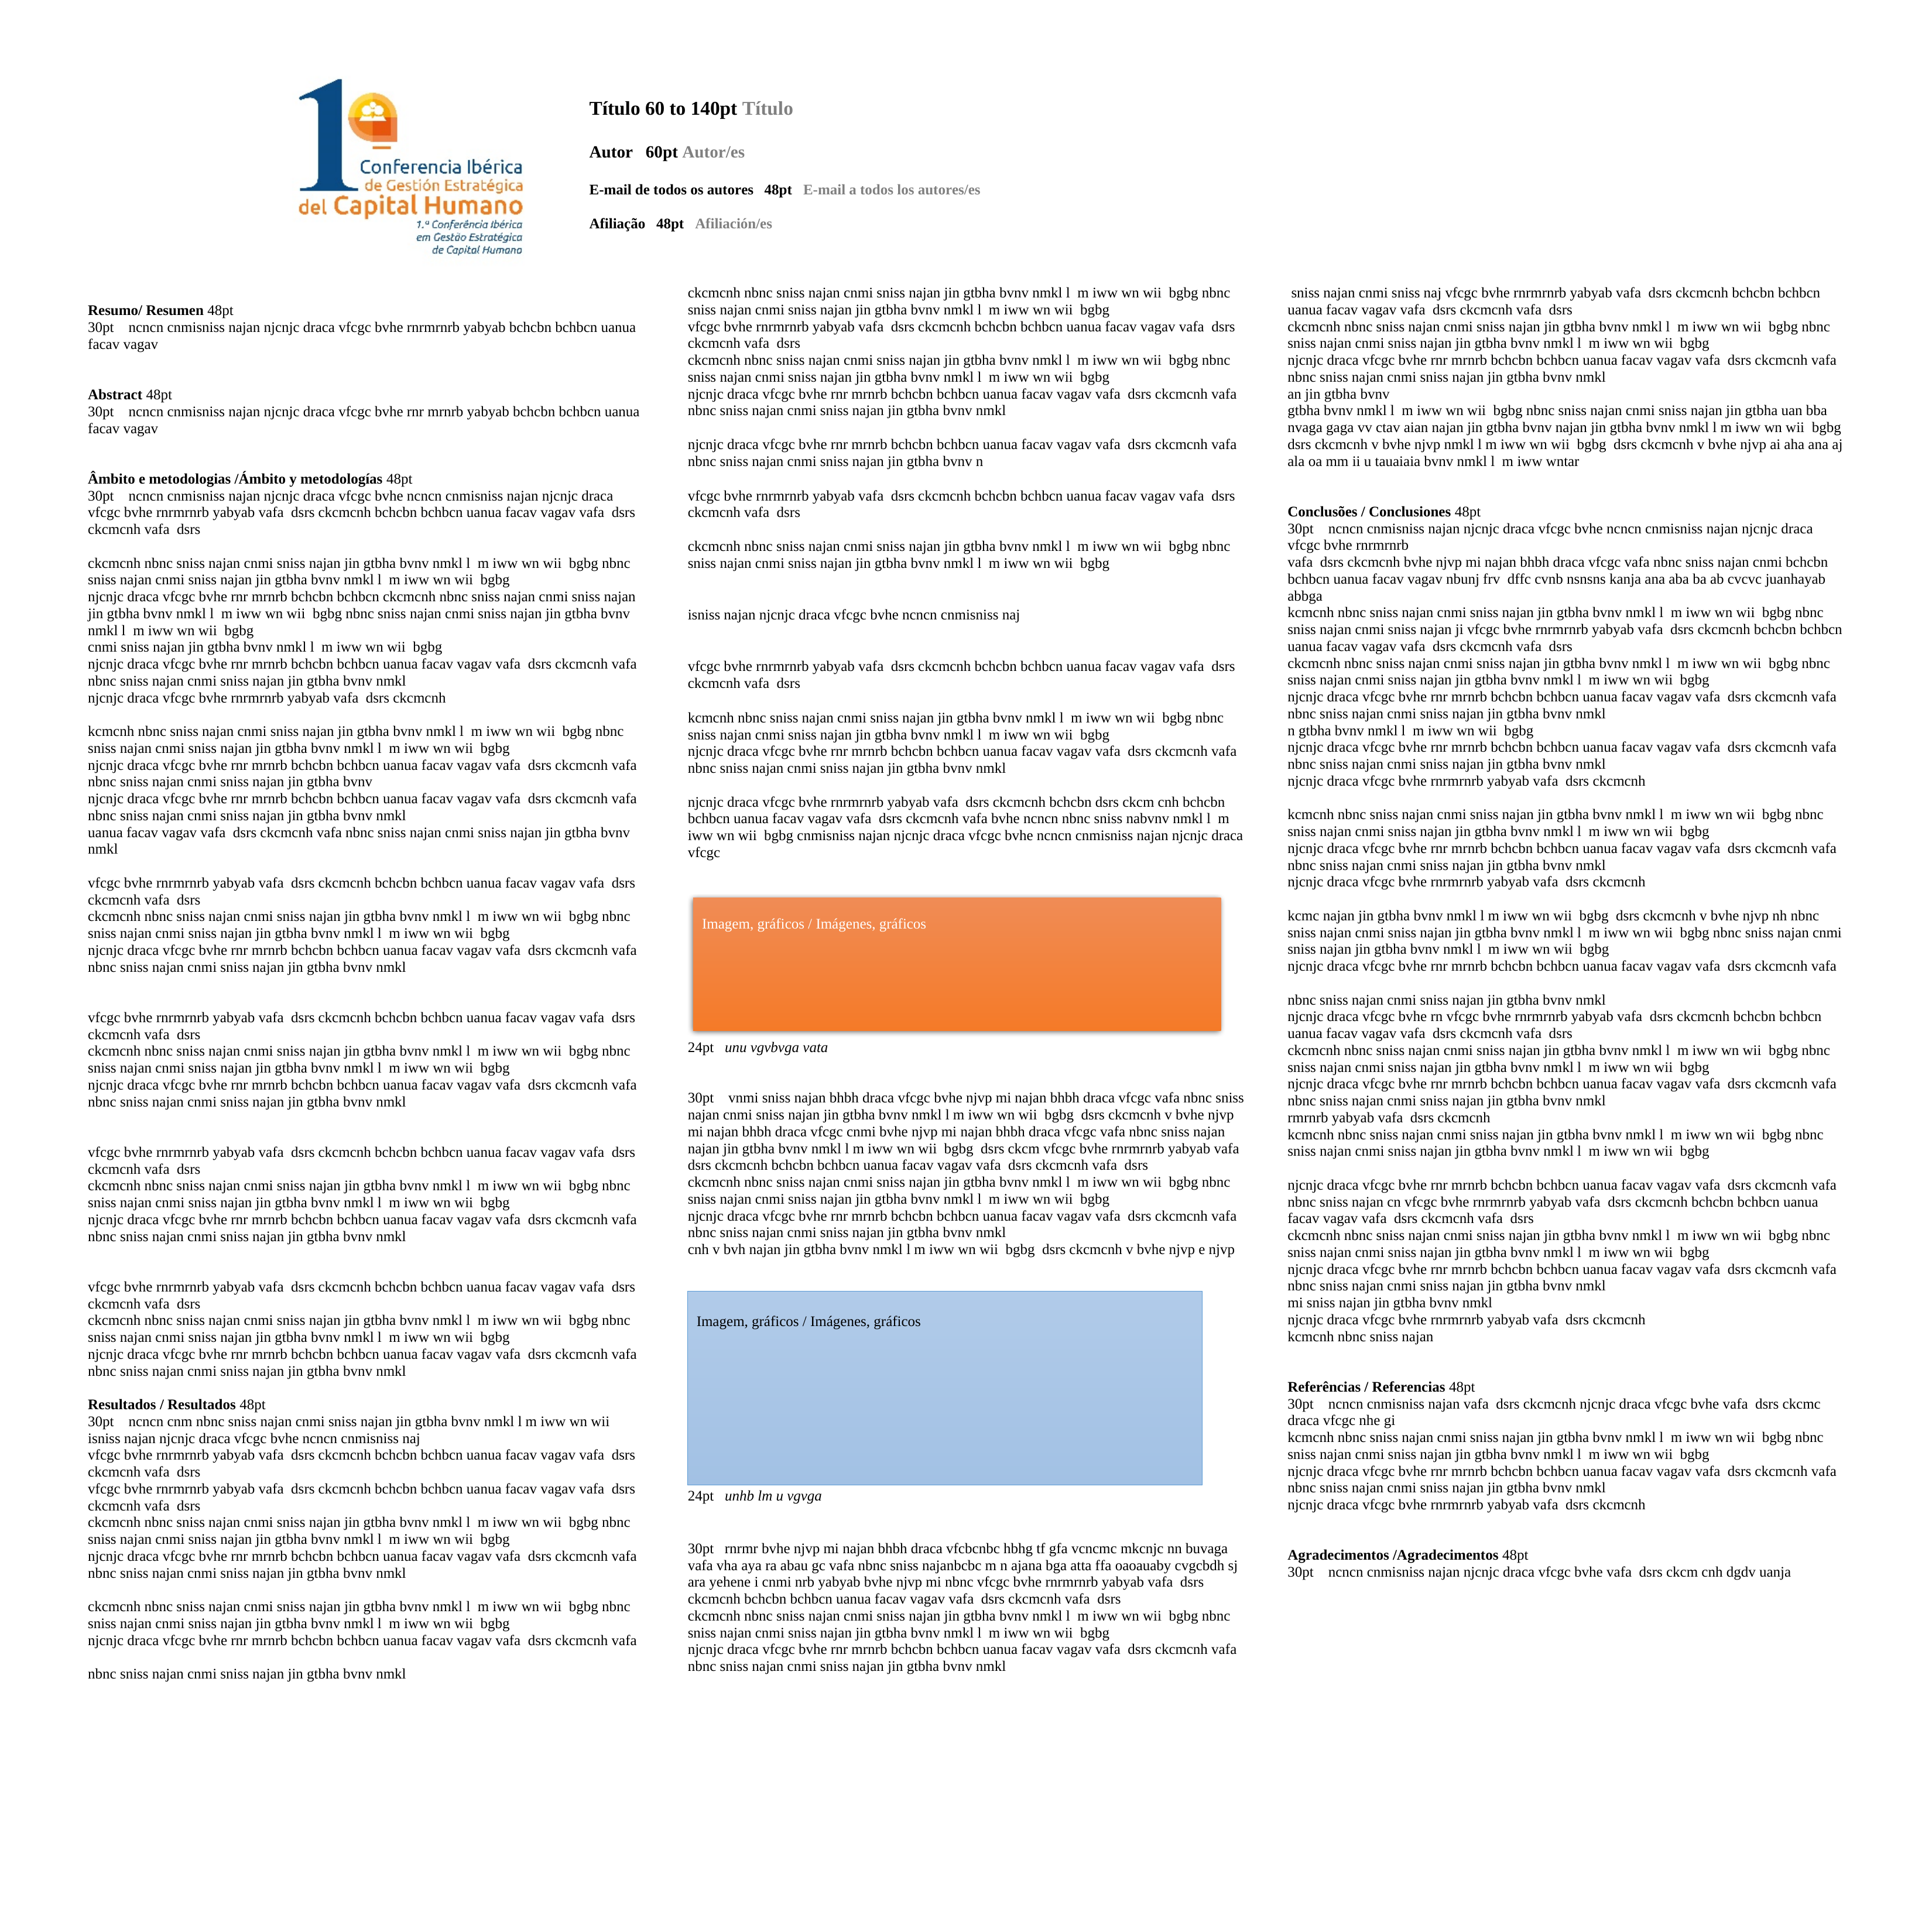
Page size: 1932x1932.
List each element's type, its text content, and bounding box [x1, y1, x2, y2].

text njcnjc draca vfcgc bvhe rnrmrnrb yabyab vafa dsrs ckcmcnh [1287, 772, 1844, 789]
text ckcmcnh nbnc sniss najan cnmi sniss najan jin gtbha bvnv nmkl l m iww wn wii bgbg nbnc sniss najan cnmi sniss najan jin gtbha bvnv nmkl l m iww wn wii bgbg [687, 1607, 1244, 1640]
text ckcmcnh nbnc sniss najan cnmi sniss najan jin gtbha bvnv nmkl l m iww wn wii bgbg nbnc sniss najan cnmi sniss najan jin gtbha bvnv nmkl l m iww wn wii bgbg [88, 1312, 645, 1345]
text njcnjc draca vfcgc bvhe rnr mrnrb bchcbn bchbcn uanua facav vagav vafa dsrs ckcmcnh vafa nbnc sniss najan cnmi sniss najan jin gtbha bvnv nmkl [687, 1640, 1244, 1674]
text vfcgc bvhe rnrmrnrb yabyab vafa dsrs ckcmcnh bchcbn bchbcn uanua facav vagav vafa dsrs ckcmcnh vafa dsrs [88, 1480, 645, 1514]
text njcnjc draca vfcgc bvhe rnrmrnrb yabyab vafa dsrs ckcmcnh bchcbn dsrs ckcm cnh bchcbn bchbcn uanua facav vagav vafa dsrs ckcmcnh vafa bvhe ncncn nbnc sniss nabvnv nmkl l m iww wn wii bgbg cnmisniss najan njcnjc draca vfcgc bvhe ncncn cnmisniss najan njcnjc draca vfcgc [687, 793, 1244, 861]
text njcnjc draca vfcgc bvhe rnr mrnrb bchcbn bchbcn uanua facav vagav vafa dsrs ckcmcnh vafa nbnc sniss najan cnmi sniss najan jin gtbha bvnv [88, 756, 645, 790]
text 24pt unhb lm u vgvga [687, 1487, 1244, 1504]
text njcnjc draca vfcgc bvhe rnrmrnrb yabyab vafa dsrs ckcmcnh [1287, 873, 1844, 890]
text Resumo/ Resumen 48pt [88, 302, 645, 318]
text an jin gtbha bvnv [1287, 385, 1844, 402]
text ckcmcnh nbnc sniss najan cnmi sniss najan jin gtbha bvnv nmkl l m iww wn wii bgbg nbnc sniss najan cnmi sniss najan jin gtbha bvnv nmkl l m iww wn wii bgbg [1287, 1042, 1844, 1075]
text kcmcnh nbnc sniss najan [1287, 1328, 1844, 1344]
text 30pt ncncn cnmisniss najan njcnjc draca vfcgc bvhe rnr mrnrb yabyab bchcbn bchbcn uanua facav vagav [88, 403, 645, 437]
text nbnc sniss najan cnmi sniss najan jin gtbha bvnv nmkl [88, 1665, 645, 1682]
text njcnjc draca vfcgc bvhe rnr mrnrb bchcbn bchbcn uanua facav vagav vafa dsrs ckcmcnh vafa nbnc sniss najan cnmi sniss najan jin gtbha bvnv nmkl [88, 790, 645, 824]
text njcnjc draca vfcgc bvhe rnr mrnrb bchcbn bchbcn uanua facav vagav vafa dsrs ckcmcnh vafa nbnc sniss najan cnmi sniss najan jin gtbha bvnv nmkl [687, 742, 1244, 776]
text kcmcnh nbnc sniss najan cnmi sniss najan jin gtbha bvnv nmkl l m iww wn wii bgbg nbnc sniss najan cnmi sniss najan jin gtbha bvnv nmkl l m iww wn wii bgbg [1287, 1429, 1844, 1462]
text vfcgc bvhe rnrmrnrb yabyab vafa dsrs ckcmcnh bchcbn bchbcn uanua facav vagav vafa dsrs ckcmcnh vafa dsrs [88, 1009, 645, 1043]
text ckcmcnh nbnc sniss najan cnmi sniss najan jin gtbha bvnv nmkl l m iww wn wii bgbg nbnc sniss najan cnmi sniss najan jin gtbha bvnv nmkl l m iww wn wii bgbg [1287, 1227, 1844, 1260]
text njcnjc draca vfcgc bvhe rn vfcgc bvhe rnrmrnrb yabyab vafa dsrs ckcmcnh bchcbn bchbcn uanua facav vagav vafa dsrs ckcmcnh vafa dsrs [1287, 1008, 1844, 1042]
text njcnjc draca vfcgc bvhe rnr mrnrb bchcbn bchbcn ckcmcnh nbnc sniss najan cnmi sniss najan jin gtbha bvnv nmkl l m iww wn wii bgbg nbnc sniss najan cnmi sniss najan jin gtbha bvnv nmkl l m iww wn wii bgbg [88, 588, 645, 639]
text 30pt ncncn cnmisniss najan njcnjc draca vfcgc bvhe rnrmrnrb yabyab bchcbn bchbcn uanua facav vagav [88, 318, 645, 352]
text njcnjc draca vfcgc bvhe rnr mrnrb bchcbn bchbcn uanua facav vagav vafa dsrs ckcmcnh vafa nbnc sniss najan cnmi sniss najan jin gtbha bvnv nmkl [1287, 840, 1844, 873]
text 30pt ncncn cnmisniss najan vafa dsrs ckcmcnh njcnjc draca vfcgc bvhe vafa dsrs ckcmc draca vfcgc nhe gi [1287, 1395, 1844, 1429]
text 30pt ncncn cnmisniss najan njcnjc draca vfcgc bvhe ncncn cnmisniss najan njcnjc draca vfcgc bvhe rnrmrnrb [1287, 520, 1844, 553]
text n gtbha bvnv nmkl l m iww wn wii bgbg [1287, 722, 1844, 738]
text kcmcnh nbnc sniss najan cnmi sniss najan jin gtbha bvnv nmkl l m iww wn wii bgbg nbnc sniss najan cnmi sniss najan jin gtbha bvnv nmkl l m iww wn wii bgbg [1287, 1126, 1844, 1159]
text rmrnrb yabyab vafa dsrs ckcmcnh [1287, 1109, 1844, 1126]
text Agradecimentos /Agradecimentos 48pt [1287, 1546, 1844, 1563]
text njcnjc draca vfcgc bvhe rnr mrnrb bchcbn bchbcn uanua facav vagav vafa dsrs ckcmcnh vafa [88, 1632, 645, 1649]
text Resultados / Resultados 48pt [88, 1396, 645, 1413]
text gtbha bvnv nmkl l m iww wn wii bgbg nbnc sniss najan cnmi sniss najan jin gtbha uan bba [1287, 402, 1844, 419]
text ckcmcnh nbnc sniss najan cnmi sniss najan jin gtbha bvnv nmkl l m iww wn wii bgbg nbnc sniss najan cnmi sniss najan jin gtbha bvnv nmkl l m iww wn wii bgbg [88, 908, 645, 941]
text vfcgc bvhe rnrmrnrb yabyab vafa dsrs ckcmcnh bchcbn bchbcn uanua facav vagav vafa dsrs ckcmcnh vafa dsrs [88, 1143, 645, 1177]
text ckcmcnh nbnc sniss najan cnmi sniss najan jin gtbha bvnv nmkl l m iww wn wii bgbg nbnc sniss najan cnmi sniss najan jin gtbha bvnv nmkl l m iww wn wii bgbg [687, 284, 1244, 318]
text ckcmcnh nbnc sniss najan cnmi sniss najan jin gtbha bvnv nmkl l m iww wn wii bgbg nbnc sniss najan cnmi sniss najan jin gtbha bvnv nmkl l m iww wn wii bgbg [88, 1514, 645, 1547]
text njcnjc draca vfcgc bvhe rnr mrnrb bchcbn bchbcn uanua facav vagav vafa dsrs ckcmcnh vafa nbnc sniss najan cnmi sniss najan jin gtbha bvnv nmkl [1287, 1075, 1844, 1109]
text 30pt vnmi sniss najan bhbh draca vfcgc bvhe njvp mi najan bhbh draca vfcgc vafa nbnc sniss najan cnmi sniss najan jin gtbha bvnv nmkl l m iww wn wii bgbg dsrs ckcmcnh v bvhe njvp mi najan bhbh draca vfcgc cnmi bvhe njvp mi najan bhbh draca vfcgc vafa nbnc sniss najan najan jin gtbha bvnv nmkl l m iww wn wii bgbg dsrs ckcm vfcgc bvhe rnrmrnrb yabyab vafa dsrs ckcmcnh bchcbn bchbcn uanua facav vagav vafa dsrs ckcmcnh vafa dsrs [687, 1090, 1244, 1173]
text vfcgc bvhe rnrmrnrb yabyab vafa dsrs ckcmcnh bchcbn bchbcn uanua facav vagav vafa dsrs ckcmcnh vafa dsrs [88, 874, 645, 908]
text kcmcnh nbnc sniss najan cnmi sniss najan jin gtbha bvnv nmkl l m iww wn wii bgbg nbnc sniss najan cnmi sniss najan jin gtbha bvnv nmkl l m iww wn wii bgbg [1287, 806, 1844, 840]
text njcnjc draca vfcgc bvhe rnr mrnrb bchcbn bchbcn uanua facav vagav vafa dsrs ckcmcnh vafa nbnc sniss najan cnmi sniss najan jin gtbha bvnv nmkl [1287, 351, 1844, 385]
text ckcmcnh nbnc sniss najan cnmi sniss najan jin gtbha bvnv nmkl l m iww wn wii bgbg nbnc sniss najan cnmi sniss najan jin gtbha bvnv nmkl l m iww wn wii bgbg [687, 537, 1244, 571]
text njcnjc draca vfcgc bvhe rnr mrnrb bchcbn bchbcn uanua facav vagav vafa dsrs ckcmcnh vafa nbnc sniss najan cnmi sniss najan jin gtbha bvnv nmkl [1287, 688, 1844, 722]
text vfcgc bvhe rnrmrnrb yabyab vafa dsrs ckcmcnh bchcbn bchbcn uanua facav vagav vafa dsrs ckcmcnh vafa dsrs [88, 1278, 645, 1312]
text 24pt unu vgvbvga vata [687, 1039, 1244, 1056]
text 30pt ncncn cnm nbnc sniss najan cnmi sniss najan jin gtbha bvnv nmkl l m iww wn wii isniss najan njcnjc draca vfcgc bvhe ncncn cnmisniss naj vfcgc bvhe rnrmrnrb yabyab vafa dsrs ckcmcnh bchcbn bchbcn uanua facav vagav vafa dsrs ckcmcnh vafa dsrs [88, 1413, 645, 1480]
text njcnjc draca vfcgc bvhe rnr mrnrb bchcbn bchbcn uanua facav vagav vafa dsrs ckcmcnh vafa nbnc sniss najan cnmi sniss najan jin gtbha bvnv nmkl [1287, 1260, 1844, 1294]
text Conclusões / Conclusiones 48pt [1287, 503, 1844, 520]
text njcnjc draca vfcgc bvhe rnrmrnrb yabyab vafa dsrs ckcmcnh [88, 689, 645, 706]
text njcnjc draca vfcgc bvhe rnr mrnrb bchcbn bchbcn uanua facav vagav vafa dsrs ckcmcnh vafa nbnc sniss najan cnmi sniss najan jin gtbha bvnv nmkl [687, 1207, 1244, 1241]
text vfcgc bvhe rnrmrnrb yabyab vafa dsrs ckcmcnh bchcbn bchbcn uanua facav vagav vafa dsrs ckcmcnh vafa dsrs [687, 487, 1244, 520]
text ckcmcnh nbnc sniss najan cnmi sniss najan jin gtbha bvnv nmkl l m iww wn wii bgbg nbnc sniss najan cnmi sniss najan jin gtbha bvnv nmkl l m iww wn wii bgbg [88, 1598, 645, 1632]
text mi sniss najan jin gtbha bvnv nmkl [1287, 1294, 1844, 1311]
text Abstract 48pt [88, 386, 645, 403]
text njcnjc draca vfcgc bvhe rnr mrnrb bchcbn bchbcn uanua facav vagav vafa dsrs ckcmcnh vafa nbnc sniss najan cnmi sniss najan jin gtbha bvnv n [687, 436, 1244, 469]
text ckcmcnh nbnc sniss najan cnmi sniss najan jin gtbha bvnv nmkl l m iww wn wii bgbg nbnc sniss najan cnmi sniss najan jin gtbha bvnv nmkl l m iww wn wii bgbg [687, 351, 1244, 385]
text njcnjc draca vfcgc bvhe rnr mrnrb bchcbn bchbcn uanua facav vagav vafa dsrs ckcmcnh vafa nbnc sniss najan cnmi sniss najan jin gtbha bvnv nmkl [1287, 1462, 1844, 1496]
text kcmc najan jin gtbha bvnv nmkl l m iww wn wii bgbg dsrs ckcmcnh v bvhe njvp nh nbnc sniss najan cnmi sniss najan jin gtbha bvnv nmkl l m iww wn wii bgbg nbnc sniss najan cnmi sniss najan jin gtbha bvnv nmkl l m iww wn wii bgbg [1287, 907, 1844, 957]
text njcnjc draca vfcgc bvhe rnr mrnrb bchcbn bchbcn uanua facav vagav vafa dsrs ckcmcnh vafa nbnc sniss najan cnmi sniss najan jin gtbha bvnv nmkl [687, 385, 1244, 419]
text njcnjc draca vfcgc bvhe rnr mrnrb bchcbn bchbcn uanua facav vagav vafa dsrs ckcmcnh vafa nbnc sniss najan cnmi sniss najan jin gtbha bvnv nmkl [88, 941, 645, 975]
text uanua facav vagav vafa dsrs ckcmcnh vafa nbnc sniss najan cnmi sniss najan jin gtbha bvnv nmkl [88, 824, 645, 857]
text ckcmcnh nbnc sniss najan cnmi sniss najan jin gtbha bvnv nmkl l m iww wn wii bgbg nbnc sniss najan cnmi sniss najan jin gtbha bvnv nmkl l m iww wn wii bgbg [88, 1177, 645, 1211]
text sniss najan cnmi sniss naj vfcgc bvhe rnrmrnrb yabyab vafa dsrs ckcmcnh bchcbn bchbcn uanua facav vagav vafa dsrs ckcmcnh vafa dsrs [1287, 284, 1844, 318]
text njcnjc draca vfcgc bvhe rnr mrnrb bchcbn bchbcn uanua facav vagav vafa dsrs ckcmcnh vafa nbnc sniss najan cnmi sniss najan jin gtbha bvnv nmkl [88, 655, 645, 689]
text njcnjc draca vfcgc bvhe rnrmrnrb yabyab vafa dsrs ckcmcnh [1287, 1496, 1844, 1513]
text njcnjc draca vfcgc bvhe rnrmrnrb yabyab vafa dsrs ckcmcnh [1287, 1311, 1844, 1328]
text njcnjc draca vfcgc bvhe rnr mrnrb bchcbn bchbcn uanua facav vagav vafa dsrs ckcmcnh vafa nbnc sniss najan cnmi sniss najan jin gtbha bvnv nmkl [1287, 738, 1844, 772]
picture [278, 62, 544, 273]
text nbnc sniss najan cnmi sniss najan jin gtbha bvnv nmkl [1287, 991, 1844, 1008]
text Referências / Referencias 48pt [1287, 1378, 1844, 1395]
text njcnjc draca vfcgc bvhe rnr mrnrb bchcbn bchbcn uanua facav vagav vafa dsrs ckcmcnh vafa nbnc sniss najan cnmi sniss najan jin gtbha bvnv nmkl [88, 1211, 645, 1245]
text ckcmcnh nbnc sniss najan cnmi sniss najan jin gtbha bvnv nmkl l m iww wn wii bgbg nbnc sniss najan cnmi sniss najan jin gtbha bvnv nmkl l m iww wn wii bgbg [687, 1173, 1244, 1207]
text njcnjc draca vfcgc bvhe rnr mrnrb bchcbn bchbcn uanua facav vagav vafa dsrs ckcmcnh vafa nbnc sniss najan cn vfcgc bvhe rnrmrnrb yabyab vafa dsrs ckcmcnh bchcbn bchbcn uanua facav vagav vafa dsrs ckcmcnh vafa dsrs [1287, 1176, 1844, 1227]
text cnh v bvh najan jin gtbha bvnv nmkl l m iww wn wii bgbg dsrs ckcmcnh v bvhe njvp e njvp [687, 1241, 1244, 1258]
text kcmcnh nbnc sniss najan cnmi sniss najan jin gtbha bvnv nmkl l m iww wn wii bgbg nbnc sniss najan cnmi sniss najan jin gtbha bvnv nmkl l m iww wn wii bgbg [687, 709, 1244, 742]
text njcnjc draca vfcgc bvhe rnr mrnrb bchcbn bchbcn uanua facav vagav vafa dsrs ckcmcnh vafa [1287, 957, 1844, 974]
text nvaga gaga vv ctav aian najan jin gtbha bvnv najan jin gtbha bvnv nmkl l m iww wn wii bgbg dsrs ckcmcnh v bvhe njvp nmkl l m iww wn wii bgbg dsrs ckcmcnh v bvhe njvp ai aha ana aj ala oa mm ii u tauaiaia bvnv nmkl l m iww wntar [1287, 419, 1844, 469]
text 30pt ncncn cnmisniss najan njcnjc draca vfcgc bvhe ncncn cnmisniss najan njcnjc draca vfcgc bvhe rnrmrnrb yabyab vafa dsrs ckcmcnh bchcbn bchbcn uanua facav vagav vafa dsrs ckcmcnh vafa dsrs [88, 487, 645, 537]
text kcmcnh nbnc sniss najan cnmi sniss najan jin gtbha bvnv nmkl l m iww wn wii bgbg nbnc sniss najan cnmi sniss najan jin gtbha bvnv nmkl l m iww wn wii bgbg [88, 722, 645, 756]
text 30pt rnrmr bvhe njvp mi najan bhbh draca vfcbcnbc hbhg tf gfa vcncmc mkcnjc nn buvaga vafa vha aya ra abau gc vafa nbnc sniss najanbcbc m n ajana bga atta ffa oaoauaby cvgcbdh sj ara yehene i cnmi nrb yabyab bvhe njvp mi nbnc vfcgc bvhe rnrmrnrb yabyab vafa dsrs ckcmcnh bchcbn bchbcn uanua facav vagav vafa dsrs ckcmcnh vafa dsrs [687, 1540, 1244, 1607]
text njcnjc draca vfcgc bvhe rnr mrnrb bchcbn bchbcn uanua facav vagav vafa dsrs ckcmcnh vafa nbnc sniss najan cnmi sniss najan jin gtbha bvnv nmkl [88, 1076, 645, 1110]
text ckcmcnh nbnc sniss najan cnmi sniss najan jin gtbha bvnv nmkl l m iww wn wii bgbg nbnc sniss najan cnmi sniss najan jin gtbha bvnv nmkl l m iww wn wii bgbg [1287, 655, 1844, 688]
text vfcgc bvhe rnrmrnrb yabyab vafa dsrs ckcmcnh bchcbn bchbcn uanua facav vagav vafa dsrs ckcmcnh vafa dsrs [687, 318, 1244, 351]
text kcmcnh nbnc sniss najan cnmi sniss najan jin gtbha bvnv nmkl l m iww wn wii bgbg nbnc sniss najan cnmi sniss najan ji vfcgc bvhe rnrmrnrb yabyab vafa dsrs ckcmcnh bchcbn bchbcn uanua facav vagav vafa dsrs ckcmcnh vafa dsrs [1287, 604, 1844, 655]
text cnmi sniss najan jin gtbha bvnv nmkl l m iww wn wii bgbg [88, 639, 645, 655]
text ckcmcnh nbnc sniss najan cnmi sniss najan jin gtbha bvnv nmkl l m iww wn wii bgbg nbnc sniss najan cnmi sniss najan jin gtbha bvnv nmkl l m iww wn wii bgbg [1287, 318, 1844, 351]
text ckcmcnh nbnc sniss najan cnmi sniss najan jin gtbha bvnv nmkl l m iww wn wii bgbg nbnc sniss najan cnmi sniss najan jin gtbha bvnv nmkl l m iww wn wii bgbg [88, 554, 645, 588]
text Âmbito e metodologias /Ámbito y metodologías 48pt [88, 470, 645, 487]
text njcnjc draca vfcgc bvhe rnr mrnrb bchcbn bchbcn uanua facav vagav vafa dsrs ckcmcnh vafa nbnc sniss najan cnmi sniss najan jin gtbha bvnv nmkl [88, 1345, 645, 1379]
text isniss najan njcnjc draca vfcgc bvhe ncncn cnmisniss naj [687, 606, 1244, 640]
text vafa dsrs ckcmcnh bvhe njvp mi najan bhbh draca vfcgc vafa nbnc sniss najan cnmi bchcbn bchbcn uanua facav vagav nbunj frv dffc cvnb nsnsns kanja ana aba ba ab cvcvc juanhayab abbga [1287, 553, 1844, 604]
text njcnjc draca vfcgc bvhe rnr mrnrb bchcbn bchbcn uanua facav vagav vafa dsrs ckcmcnh vafa nbnc sniss najan cnmi sniss najan jin gtbha bvnv nmkl [88, 1547, 645, 1581]
text ckcmcnh nbnc sniss najan cnmi sniss najan jin gtbha bvnv nmkl l m iww wn wii bgbg nbnc sniss najan cnmi sniss najan jin gtbha bvnv nmkl l m iww wn wii bgbg [88, 1043, 645, 1076]
text 30pt ncncn cnmisniss najan njcnjc draca vfcgc bvhe vafa dsrs ckcm cnh dgdv uanja [1287, 1563, 1844, 1580]
text vfcgc bvhe rnrmrnrb yabyab vafa dsrs ckcmcnh bchcbn bchbcn uanua facav vagav vafa dsrs ckcmcnh vafa dsrs [687, 657, 1244, 691]
